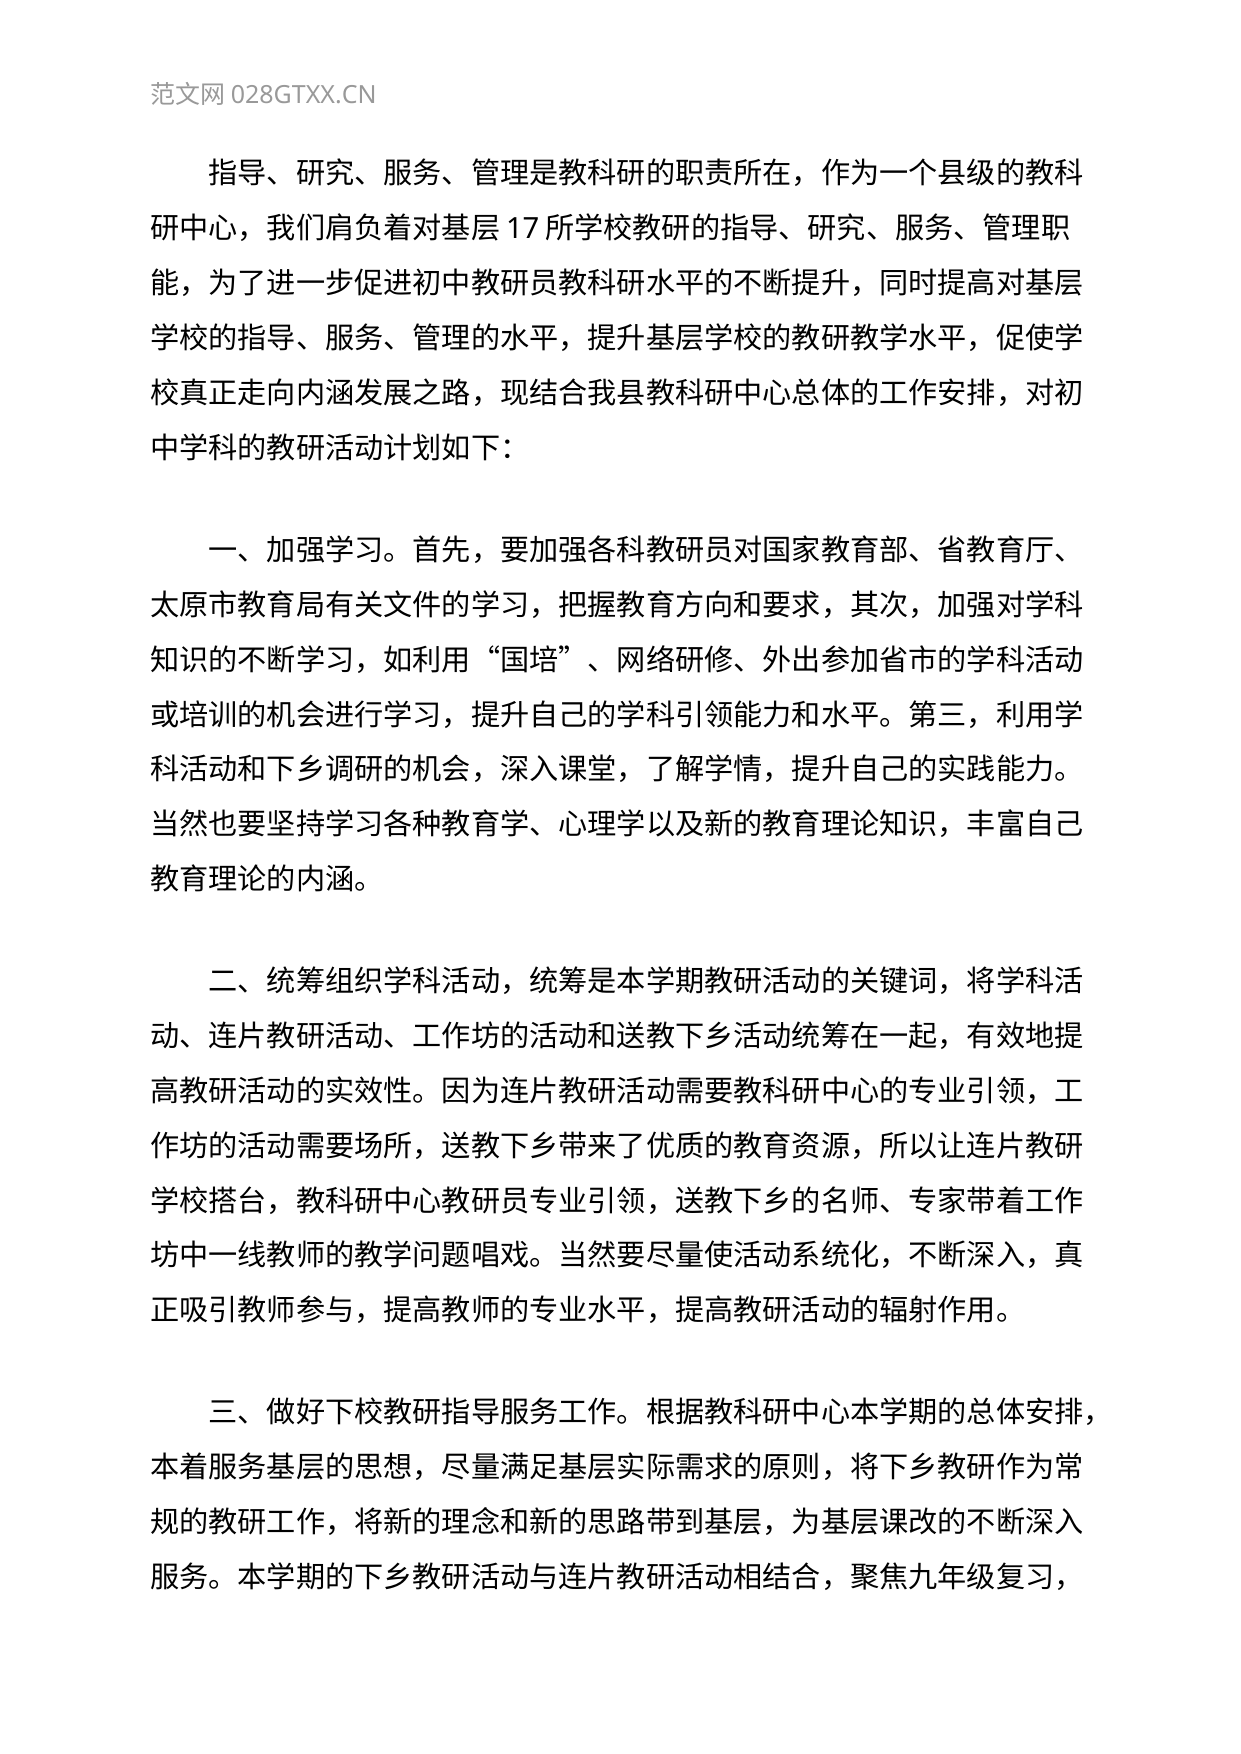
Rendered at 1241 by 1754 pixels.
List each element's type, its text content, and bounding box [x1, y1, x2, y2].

text 一、加强学习。首先，要加强各科教研员对国家教育部、省教育厅、太原市教育局有关文件的学习，把握教育方向和要求，其次，加强对学科知识的不断学习，如利用“国培”、网络研修、外出参加省市的学科活动或培训的机会进行学习，提升自己的学科引领能力和水平。第三，利用学科活动和下乡调研的机会，深入课堂，了解学情，提升自己的实践能力。当然也要坚持学习各种教育学、心理学以及新的教育理论知识，丰富自己教育理论的内涵。 [150, 526, 1090, 898]
text 指导、研究、服务、管理是教科研的职责所在，作为一个县级的教科研中心，我们肩负着对基层17所学校教研的指导、研究、服务、管理职能，为了进一步促进初中教研员教科研水平的不断提升，同时提高对基层学校的指导、服务、管理的水平，提升基层学校的教研教学水平，促使学校真正走向内涵发展之路，现结合我县教科研中心总体的工作安排，对初中学科的教研活动计划如下： [150, 150, 1090, 467]
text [150, 1389, 1090, 1596]
text 二、统筹组织学科活动，统筹是本学期教研活动的关键词，将学科活动、连片教研活动、工作坊的活动和送教下乡活动统筹在一起，有效地提高教研活动的实效性。因为连片教研活动需要教科研中心的专业引领，工作坊的活动需要场所，送教下乡带来了优质的教育资源，所以让连片教研学校搭台，教科研中心教研员专业引领，送教下乡的名师、专家带着工作坊中一线教师的教学问题唱戏。当然要尽量使活动系统化，不断深入，真正吸引教师参与，提高教师的专业水平，提高教研活动的辐射作用。 [150, 957, 1090, 1329]
